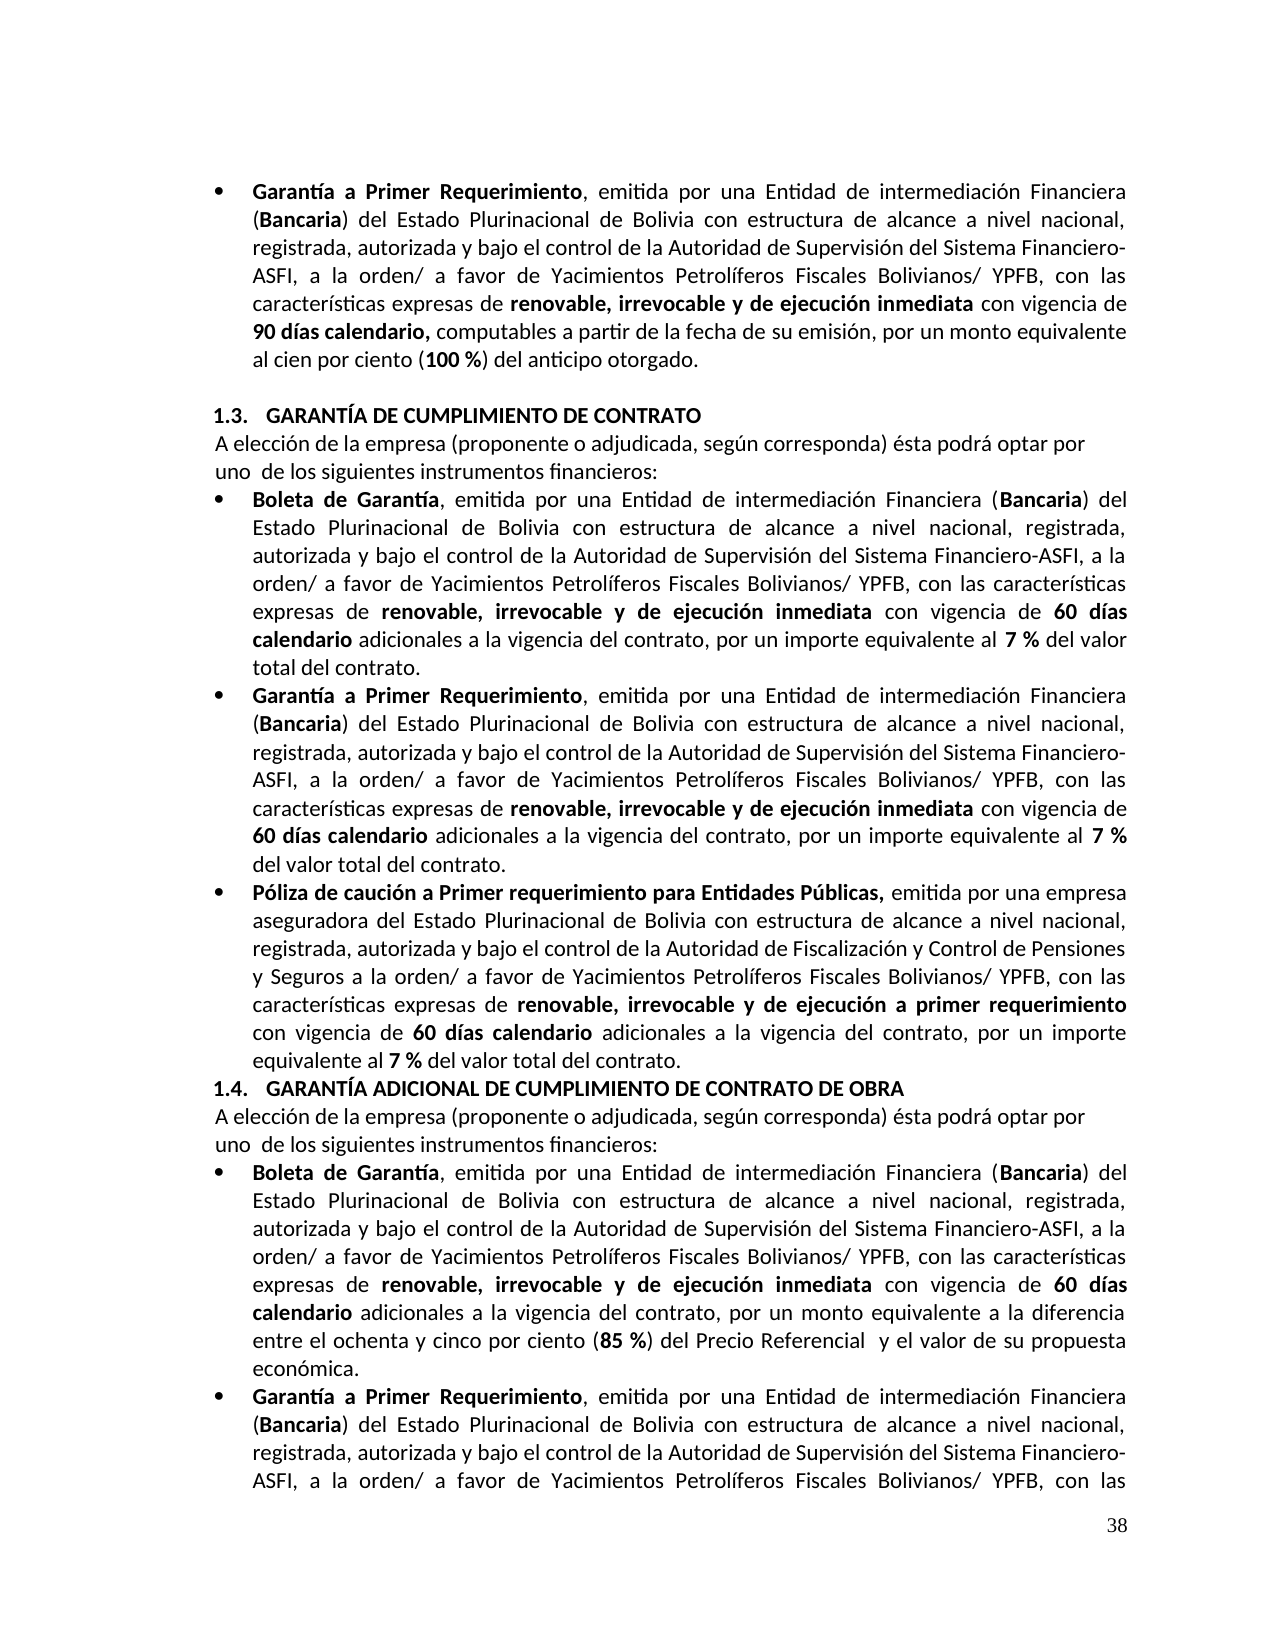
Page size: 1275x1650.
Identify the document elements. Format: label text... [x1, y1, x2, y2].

list Garantía a Primer Requerimiento, emitida por una Entidad de intermediación Financiera (Bancaria) del Estado Plurinacional de Bolivia con estructura de alcance a nivel nacional, registrada, autorizada y bajo el control de la Autoridad de Supervisión del Sistema Financiero-ASFI, a la orden/ a favor de Yacimientos Petrolíferos Fiscales Bolivianos/ YPFB, con las características expresas de renovable, irrevocable y de ejecución inmediata con vigencia de 60 días calendario adicionales a la vigencia del contrato, por un importe equivalente al 7 % del valor total del contrato. [215, 682, 1127, 878]
list GARANTÍA DE CUMPLIMIENTO DE CONTRATO [213, 401, 1127, 429]
list Garantía a Primer Requerimiento, emitida por una Entidad de intermediación Financiera (Bancaria) del Estado Plurinacional de Bolivia con estructura de alcance a nivel nacional, registrada, autorizada y bajo el control de la Autoridad de Supervisión del Sistema Financiero-ASFI, a la orden/ a favor de Yacimientos Petrolíferos Fiscales Bolivianos/ YPFB, con las características expresas de renovable, irrevocable y de ejecución inmediata con vigencia de 90 días calendario, computables a partir de la fecha de su emisión, por un monto equivalente al cien por ciento (100 %) del anticipo otorgado. [215, 177, 1127, 373]
text A elección de la empresa (proponente o adjudicada, según corresponda) ésta podrá optar por uno de los siguientes instrumentos financieros: [215, 1102, 1127, 1158]
list GARANTÍA ADICIONAL DE CUMPLIMIENTO DE CONTRATO DE OBRA [213, 1074, 1127, 1102]
list Boleta de Garantía, emitida por una Entidad de intermediación Financiera (Bancaria) del Estado Plurinacional de Bolivia con estructura de alcance a nivel nacional, registrada, autorizada y bajo el control de la Autoridad de Supervisión del Sistema Financiero-ASFI, a la orden/ a favor de Yacimientos Petrolíferos Fiscales Bolivianos/ YPFB, con las características expresas de renovable, irrevocable y de ejecución inmediata con vigencia de 60 días calendario adicionales a la vigencia del contrato, por un monto equivalente a la diferencia entre el ochenta y cinco por ciento (85 %) del Precio Referencial y el valor de su propuesta económica. [215, 1158, 1127, 1382]
text A elección de la empresa (proponente o adjudicada, según corresponda) ésta podrá optar por uno de los siguientes instrumentos financieros: [215, 429, 1127, 485]
list Boleta de Garantía, emitida por una Entidad de intermediación Financiera (Bancaria) del Estado Plurinacional de Bolivia con estructura de alcance a nivel nacional, registrada, autorizada y bajo el control de la Autoridad de Supervisión del Sistema Financiero-ASFI, a la orden/ a favor de Yacimientos Petrolíferos Fiscales Bolivianos/ YPFB, con las características expresas de renovable, irrevocable y de ejecución inmediata con vigencia de 60 días calendario adicionales a la vigencia del contrato, por un importe equivalente al 7 % del valor total del contrato. [215, 485, 1127, 682]
list Póliza de caución a Primer requerimiento para Entidades Públicas, emitida por una empresa aseguradora del Estado Plurinacional de Bolivia con estructura de alcance a nivel nacional, registrada, autorizada y bajo el control de la Autoridad de Fiscalización y Control de Pensiones y Seguros a la orden/ a favor de Yacimientos Petrolíferos Fiscales Bolivianos/ YPFB, con las características expresas de renovable, irrevocable y de ejecución a primer requerimiento con vigencia de 60 días calendario adicionales a la vigencia del contrato, por un importe equivalente al 7 % del valor total del contrato. [215, 878, 1127, 1074]
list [215, 1382, 1127, 1494]
